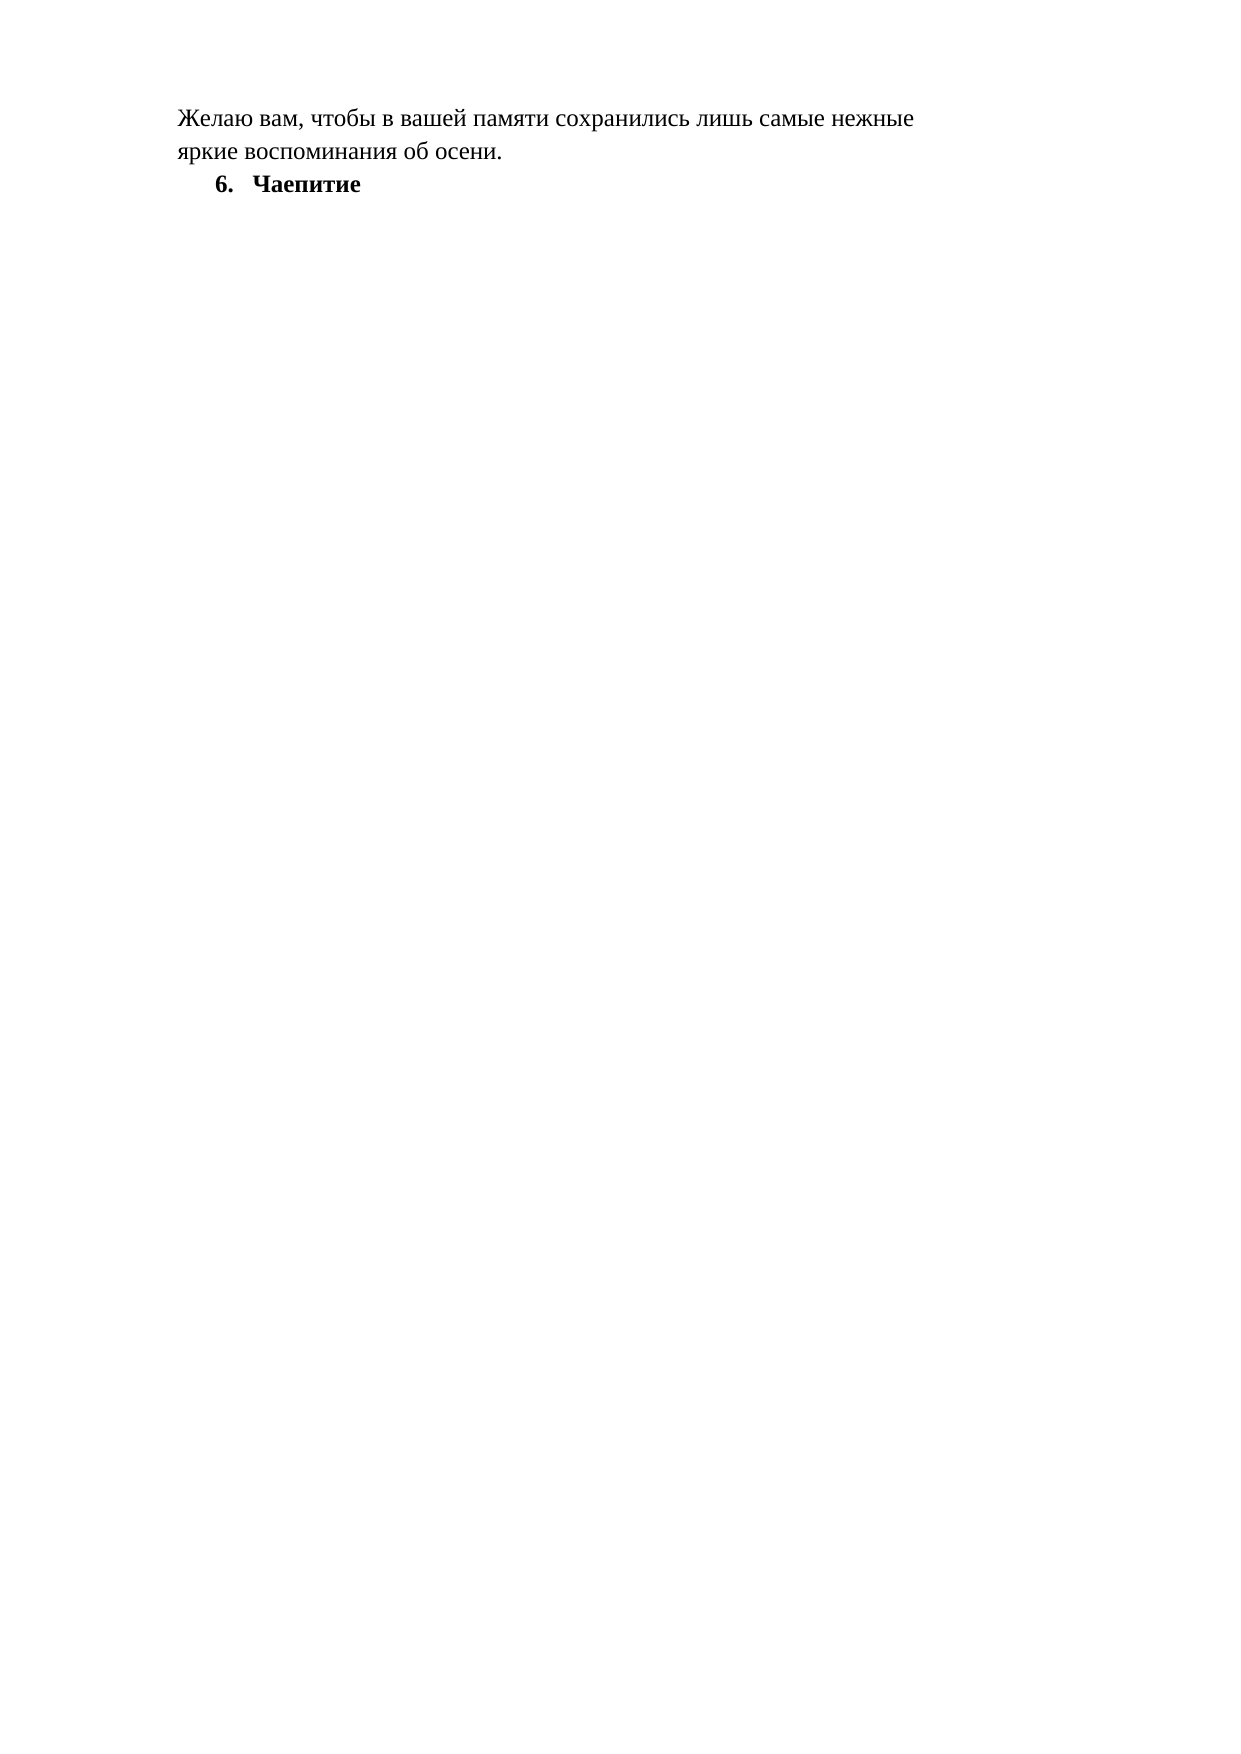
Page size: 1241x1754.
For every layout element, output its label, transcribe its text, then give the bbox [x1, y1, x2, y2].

list Чаепитие [215, 169, 1152, 198]
text Желаю вам, чтобы в вашей памяти сохранились лишь самые нежные [177, 103, 1152, 132]
text яркие воспоминания об осени. [177, 136, 1152, 165]
